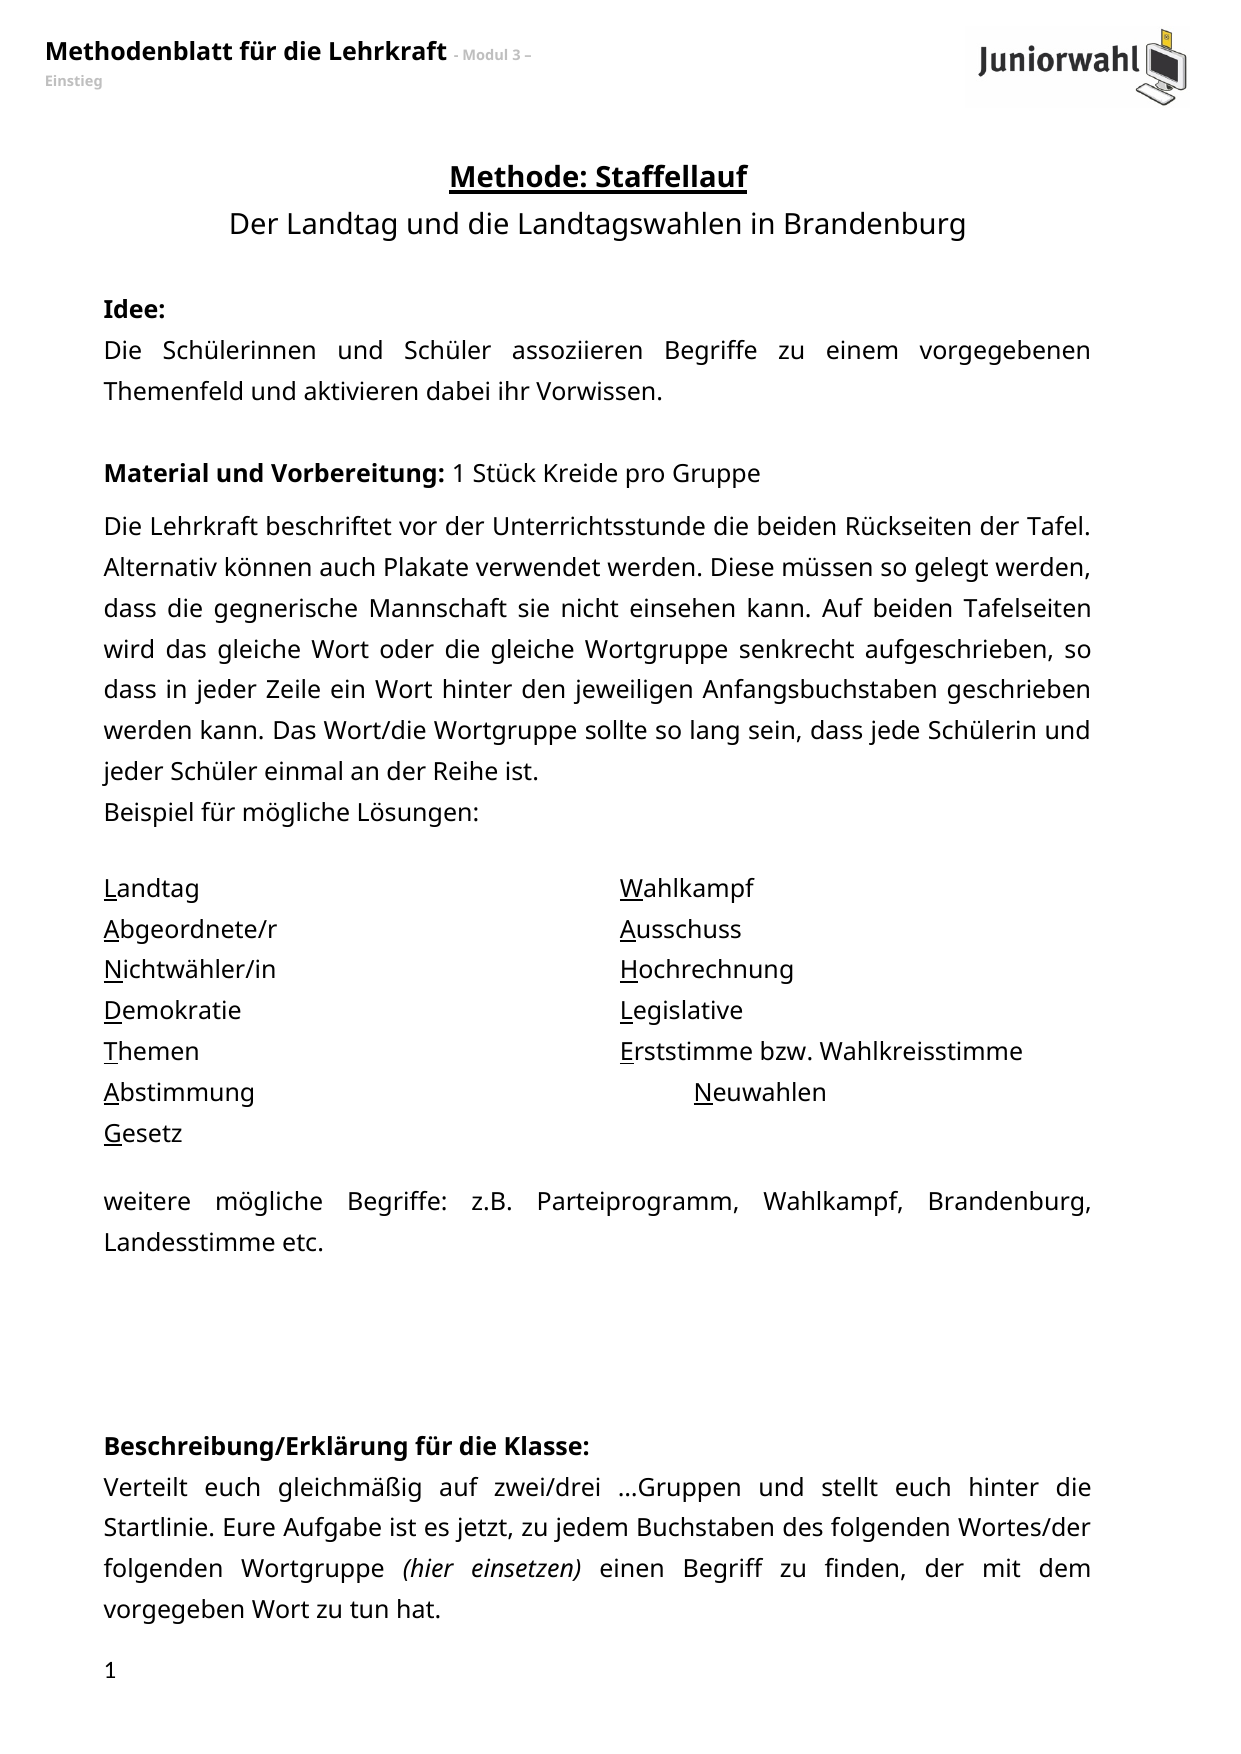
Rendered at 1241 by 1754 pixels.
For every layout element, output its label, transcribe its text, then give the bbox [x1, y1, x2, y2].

text Die Lehrkraft beschriftet vor der Unterrichtsstunde die beiden Rückseiten der Tafel. Alternativ können auch Plakate verwendet werden. Diese müssen so gelegt werden, dass die gegnerische Mannschaft sie nicht einsehen kann. Auf beiden Tafelseiten wird das gleiche Wort oder die gleiche Wortgruppe senkrecht aufgeschrieben, so dass in jeder Zeile ein Wort hinter den jeweiligen Anfangsbuchstaben geschrieben werden kann. Das Wort/die Wortgruppe sollte so lang sein, dass jede Schülerin und jeder Schüler einmal an der Reihe ist. [103, 509, 1092, 788]
text weitere mögliche Begriffe: z.B. Parteiprogramm, Wahlkampf, Brandenburg, Landesstimme etc. [103, 1183, 1092, 1258]
picture [965, 26, 1191, 108]
text Verteilt euch gleichmäßig auf zwei/drei …Gruppen und stellt euch hinter die Startlinie. Eure Aufgabe ist es jetzt, zu jedem Buchstaben des folgenden Wortes/der folgenden Wortgruppe (hier einsetzen) einen Begriff zu finden, der mit dem vorgegeben Wort zu tun hat. [103, 1469, 1092, 1626]
text Beispiel für mögliche Lösungen: [103, 794, 1092, 829]
text Abgeordnete/r Ausschuss [103, 911, 1092, 945]
text Landtag Wahlkampf [103, 870, 1092, 904]
text Gesetz [103, 1115, 1092, 1149]
text Beschreibung/Erklärung für die Klasse: [103, 1428, 1092, 1462]
text Die Schülerinnen und Schüler assoziieren Begriffe zu einem vorgegebenen Themenfeld und aktivieren dabei ihr Vorwissen. [103, 333, 1092, 408]
text Methode: Staffellauf [103, 156, 1092, 196]
text Abstimmung Neuwahlen [103, 1074, 1092, 1109]
text Material und Vorbereitung: 1 Stück Kreide pro Gruppe [103, 455, 1092, 489]
text Idee: [103, 292, 1092, 326]
text Nichtwähler/in Hochrechnung Demokratie Legislative Themen Erststimme bzw. Wahlkreisstimme [103, 952, 1092, 1068]
text Der Landtag und die Landtagswahlen in Brandenburg [103, 204, 1092, 243]
